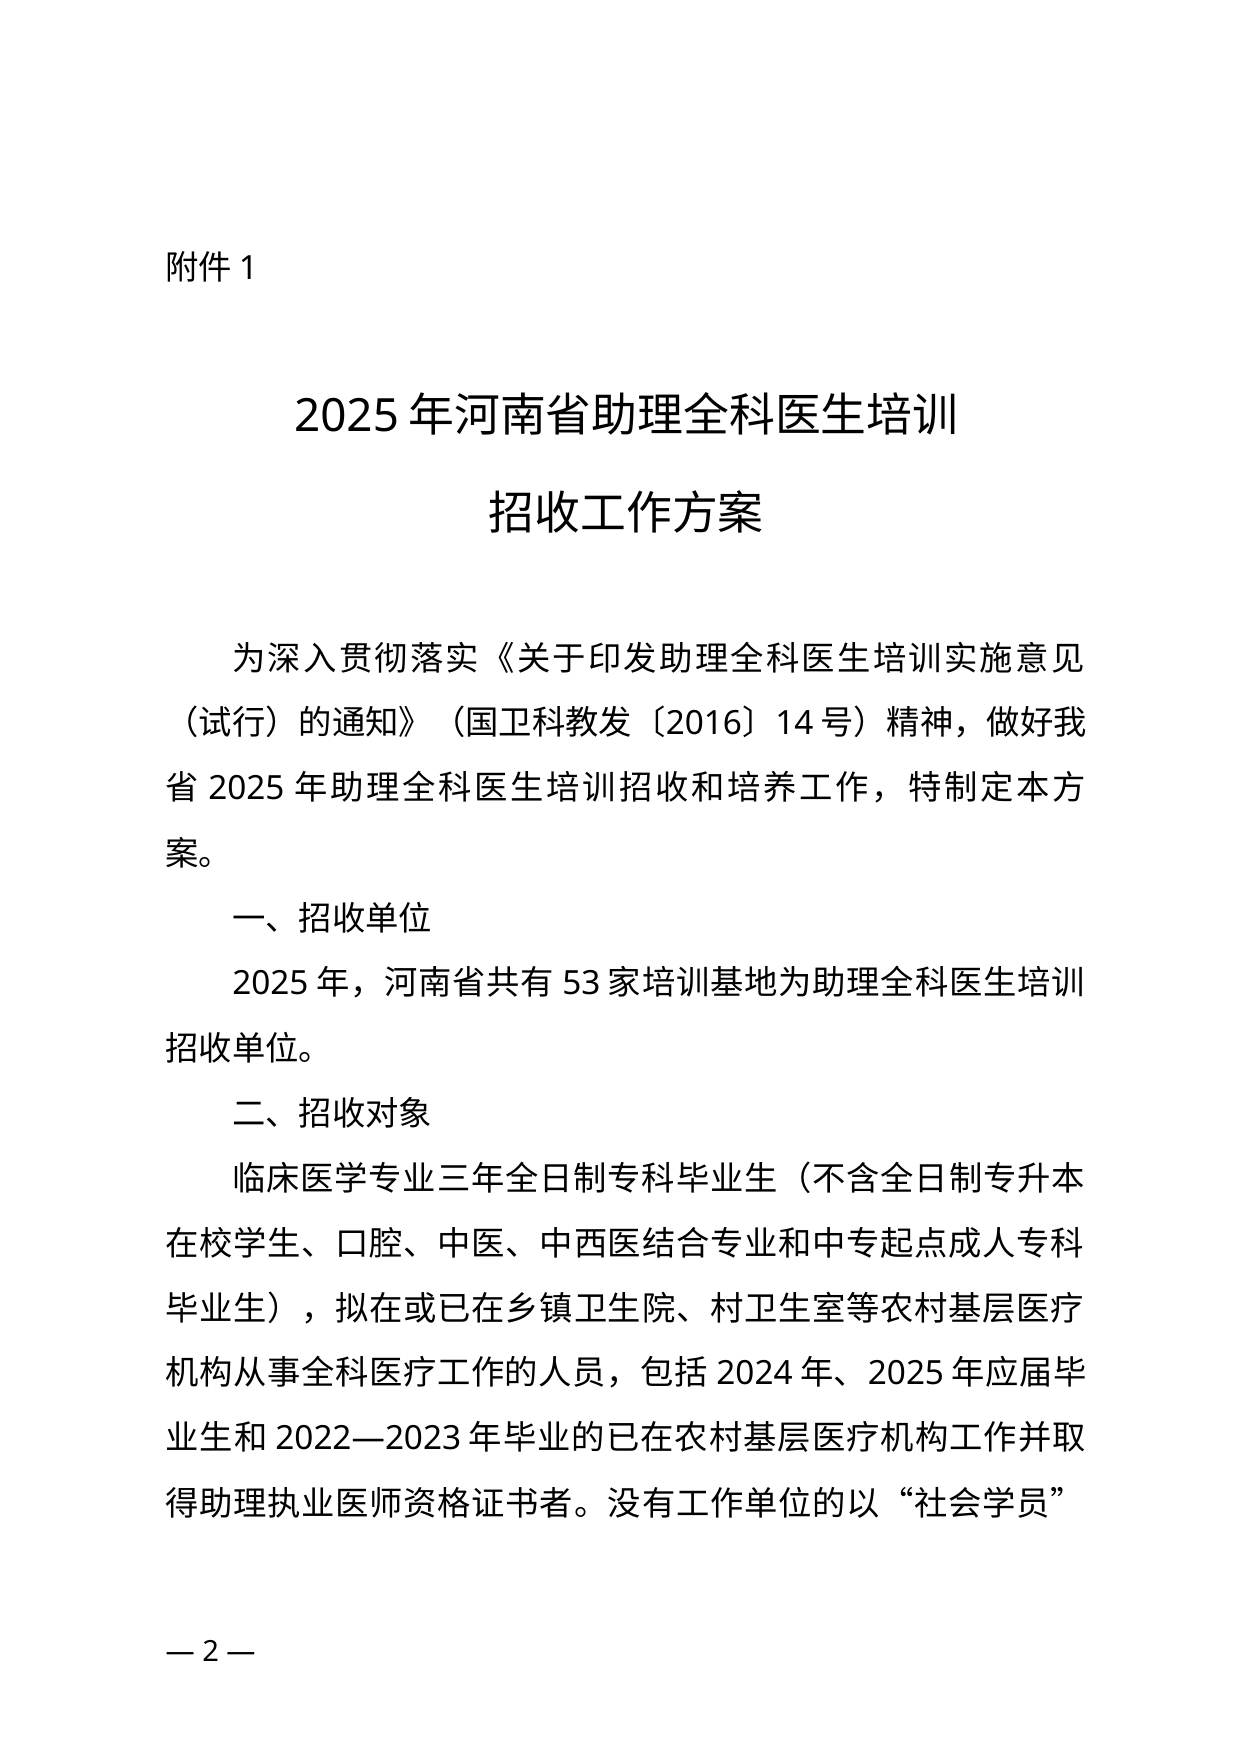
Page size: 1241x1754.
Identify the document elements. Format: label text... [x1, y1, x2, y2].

text 二、招收对象 [165, 1078, 1087, 1143]
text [165, 1143, 1087, 1533]
text 2025年河南省助理全科医生培训 [165, 363, 1087, 460]
text 一、招收单位 [165, 883, 1087, 948]
text 2025年，河南省共有53家培训基地为助理全科医生培训招收单位。 [165, 948, 1087, 1078]
text 为深入贯彻落实《关于印发助理全科医生培训实施意见（试行）的通知》（国卫科教发〔2016〕14号）精神，做好我省2025年助理全科医生培训招收和培养工作，特制定本方案。 [165, 623, 1087, 883]
text 招收工作方案 [165, 460, 1087, 558]
text 附件1 [165, 233, 1087, 298]
